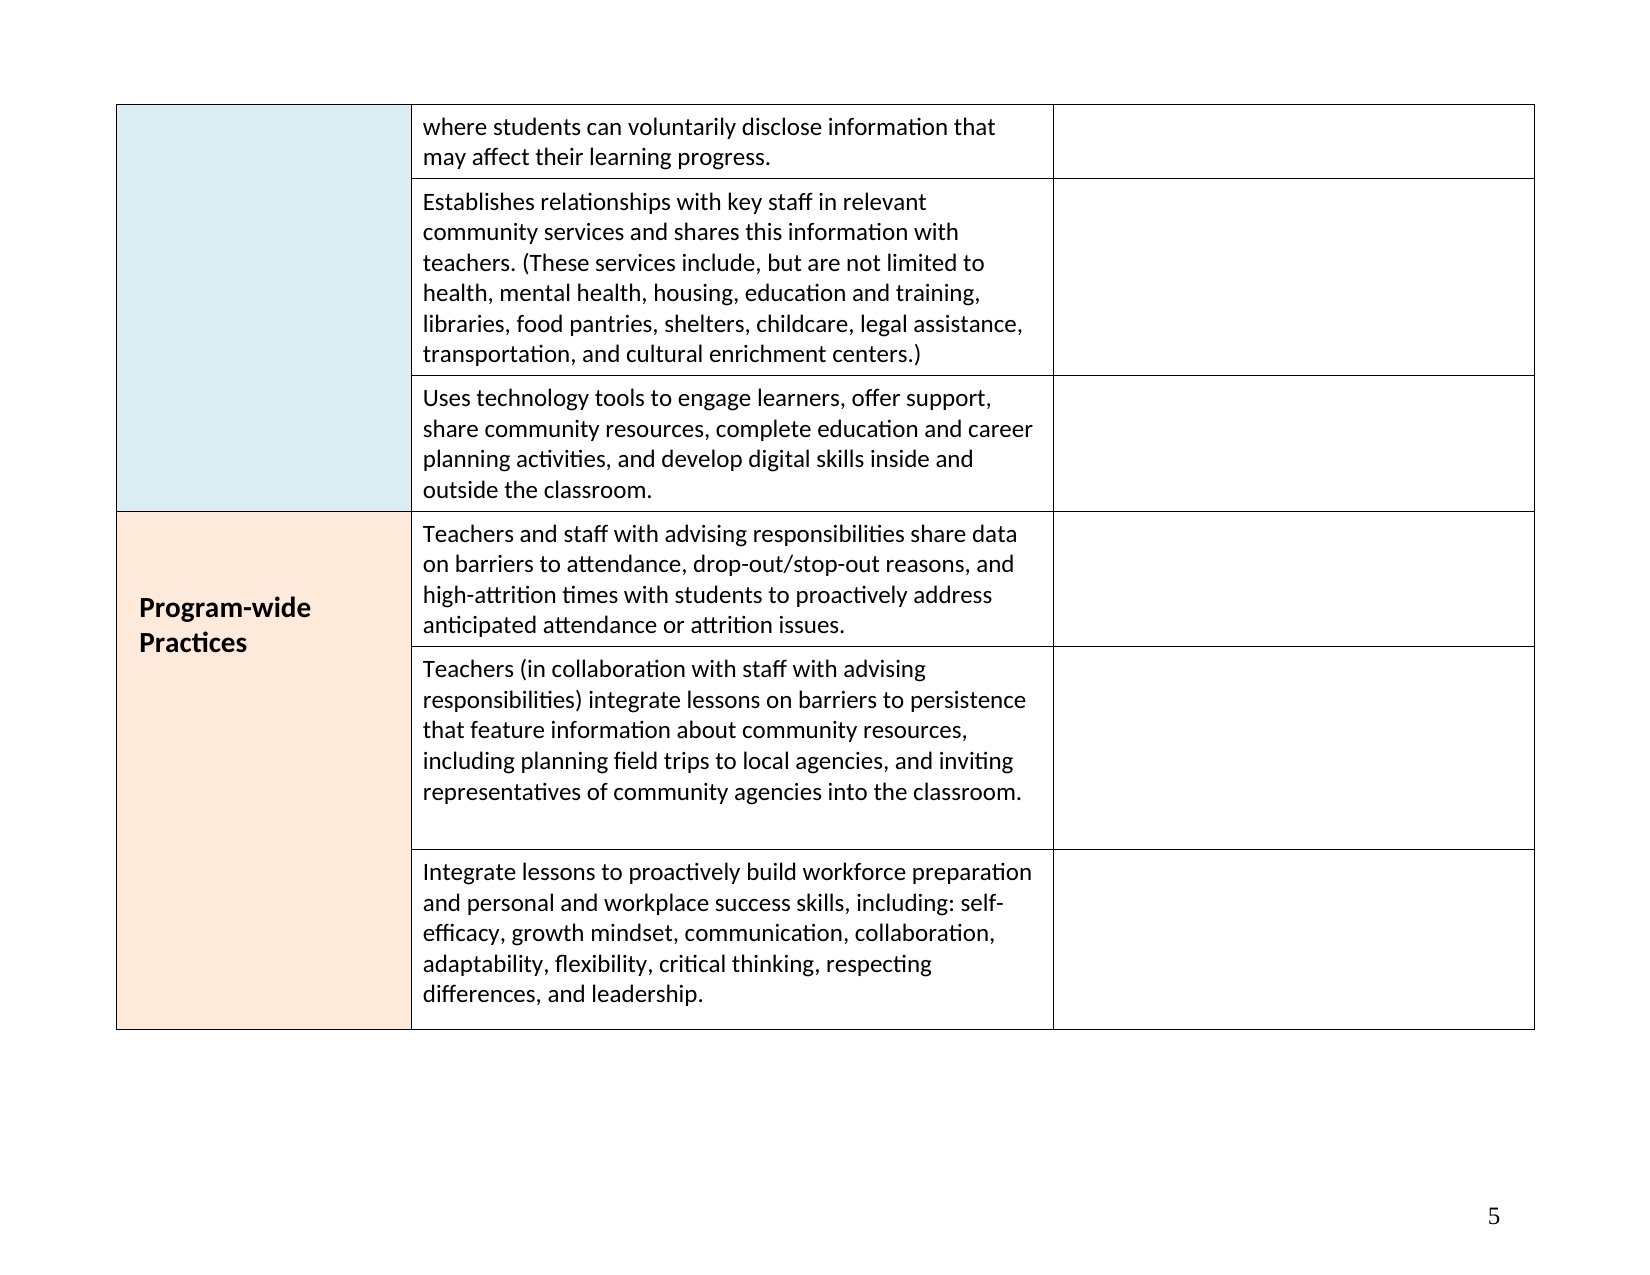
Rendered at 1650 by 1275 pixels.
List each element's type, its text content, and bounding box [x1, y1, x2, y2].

table_cell [1054, 376, 1534, 511]
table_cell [412, 105, 1053, 178]
table_cell Establishes relationships with key staff in relevant community services and shares this information with teachers. (These services include, but are not limited to health, mental health, housing, education and training, libraries, food pantries, shelters, childcare, legal assistance, transportation, and cultural enrichment centers.) [412, 179, 1053, 375]
table_cell [1054, 850, 1534, 1029]
table_cell Uses technology tools to engage learners, offer support, share community resources, complete education and career planning activities, and develop digital skills inside and outside the classroom. [412, 376, 1053, 511]
table_cell [1054, 512, 1534, 646]
table_cell [1054, 647, 1534, 849]
table_cell [1054, 179, 1534, 375]
table_cell Teachers (in collaboration with staff with advising responsibilities) integrate lessons on barriers to persistence that feature information about community resources, including planning field trips to local agencies, and inviting representatives of community agencies into the classroom. [412, 647, 1053, 849]
table_cell Teachers and staff with advising responsibilities share data on barriers to attendance, drop-out/stop-out reasons, and high-attrition times with students to proactively address anticipated attendance or attrition issues. [412, 512, 1053, 646]
table_cell [1054, 105, 1534, 178]
table_cell Program-wide Practices [117, 512, 411, 1029]
table_cell Integrate lessons to proactively build workforce preparation and personal and workplace success skills, including: self-efficacy, growth mindset, communication, collaboration, adaptability, flexibility, critical thinking, respecting differences, and leadership. [412, 850, 1053, 1029]
